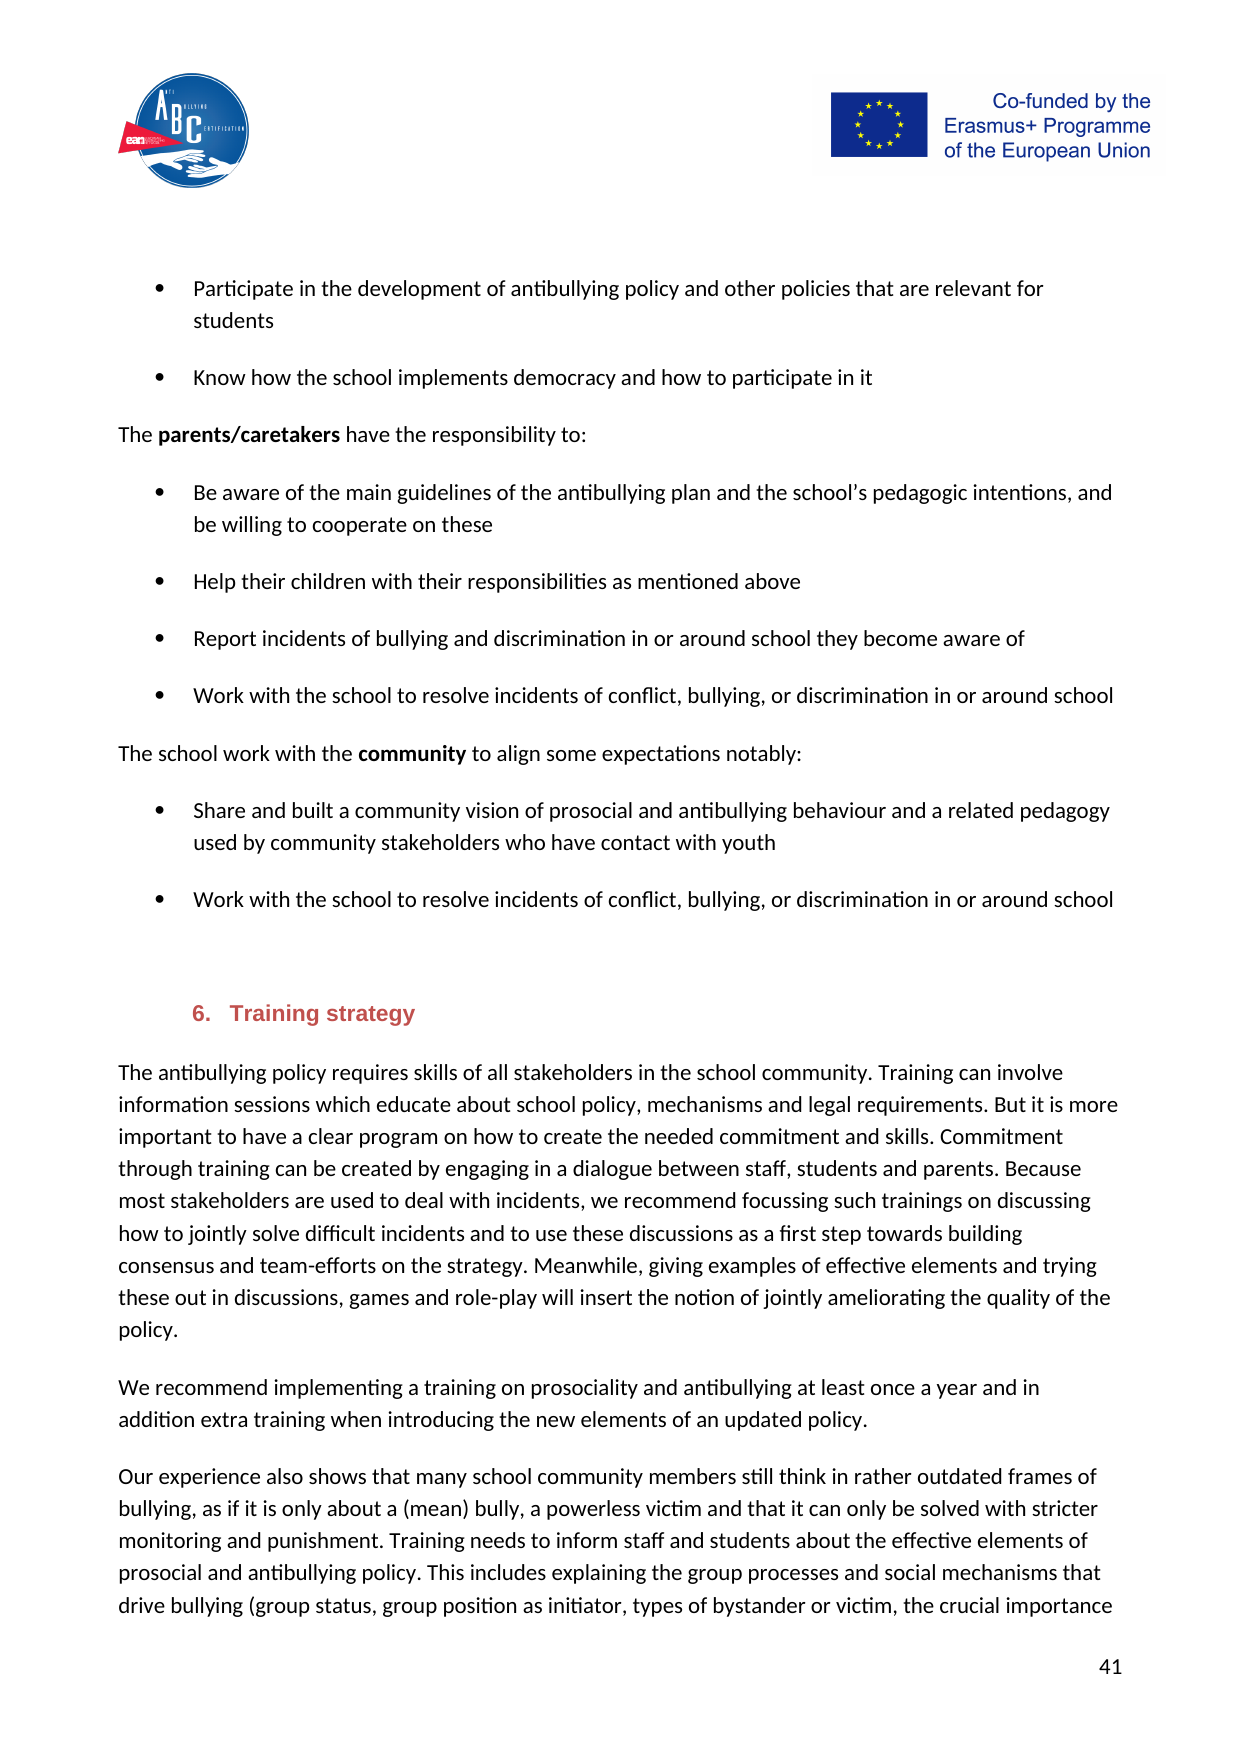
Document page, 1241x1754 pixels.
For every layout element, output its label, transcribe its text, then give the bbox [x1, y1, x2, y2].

list Work with the school to resolve incidents of conflict, bullying, or discrimination in or around school [156, 682, 1122, 709]
list Share and built a community vision of prosocial and antibullying behaviour and a related pedagogy used by community stakeholders who have contact with youth [156, 796, 1122, 856]
text We recommend implementing a training on prosociality and antibullying at least once a year and in addition extra training when introducing the new elements of an updated policy. [118, 1373, 1122, 1433]
text The parents/caretakers have the responsibility to: [118, 421, 1122, 449]
list Participate in the development of antibullying policy and other policies that are relevant for students [156, 274, 1122, 334]
picture [118, 73, 250, 188]
text The school work with the community to align some expectations notably: [118, 739, 1122, 767]
list Report incidents of bullying and discrimination in or around school they become aware of [156, 624, 1122, 652]
list Work with the school to resolve incidents of conflict, bullying, or discrimination in or around school [156, 885, 1122, 913]
list Help their children with their responsibilities as mentioned above [156, 567, 1122, 595]
picture [811, 74, 1167, 176]
list Know how the school implements democracy and how to participate in it [156, 363, 1122, 391]
subtitle Training strategy [192, 1000, 1122, 1026]
list Be aware of the main guidelines of the antibullying plan and the school’s pedagogic intentions, and be willing to cooperate on these [156, 478, 1122, 538]
text The antibullying policy requires skills of all stakeholders in the school community. Training can involve information sessions which educate about school policy, mechanisms and legal requirements. But it is more important to have a clear program on how to create the needed commitment and skills. Commitment through training can be created by engaging in a dialogue between staff, students and parents. Because most stakeholders are used to deal with incidents, we recommend focussing such trainings on discussing how to jointly solve difficult incidents and to use these discussions as a first step towards building consensus and team-efforts on the strategy. Meanwhile, giving examples of effective elements and trying these out in discussions, games and role-play will insert the notion of jointly ameliorating the quality of the policy. [118, 1058, 1122, 1343]
